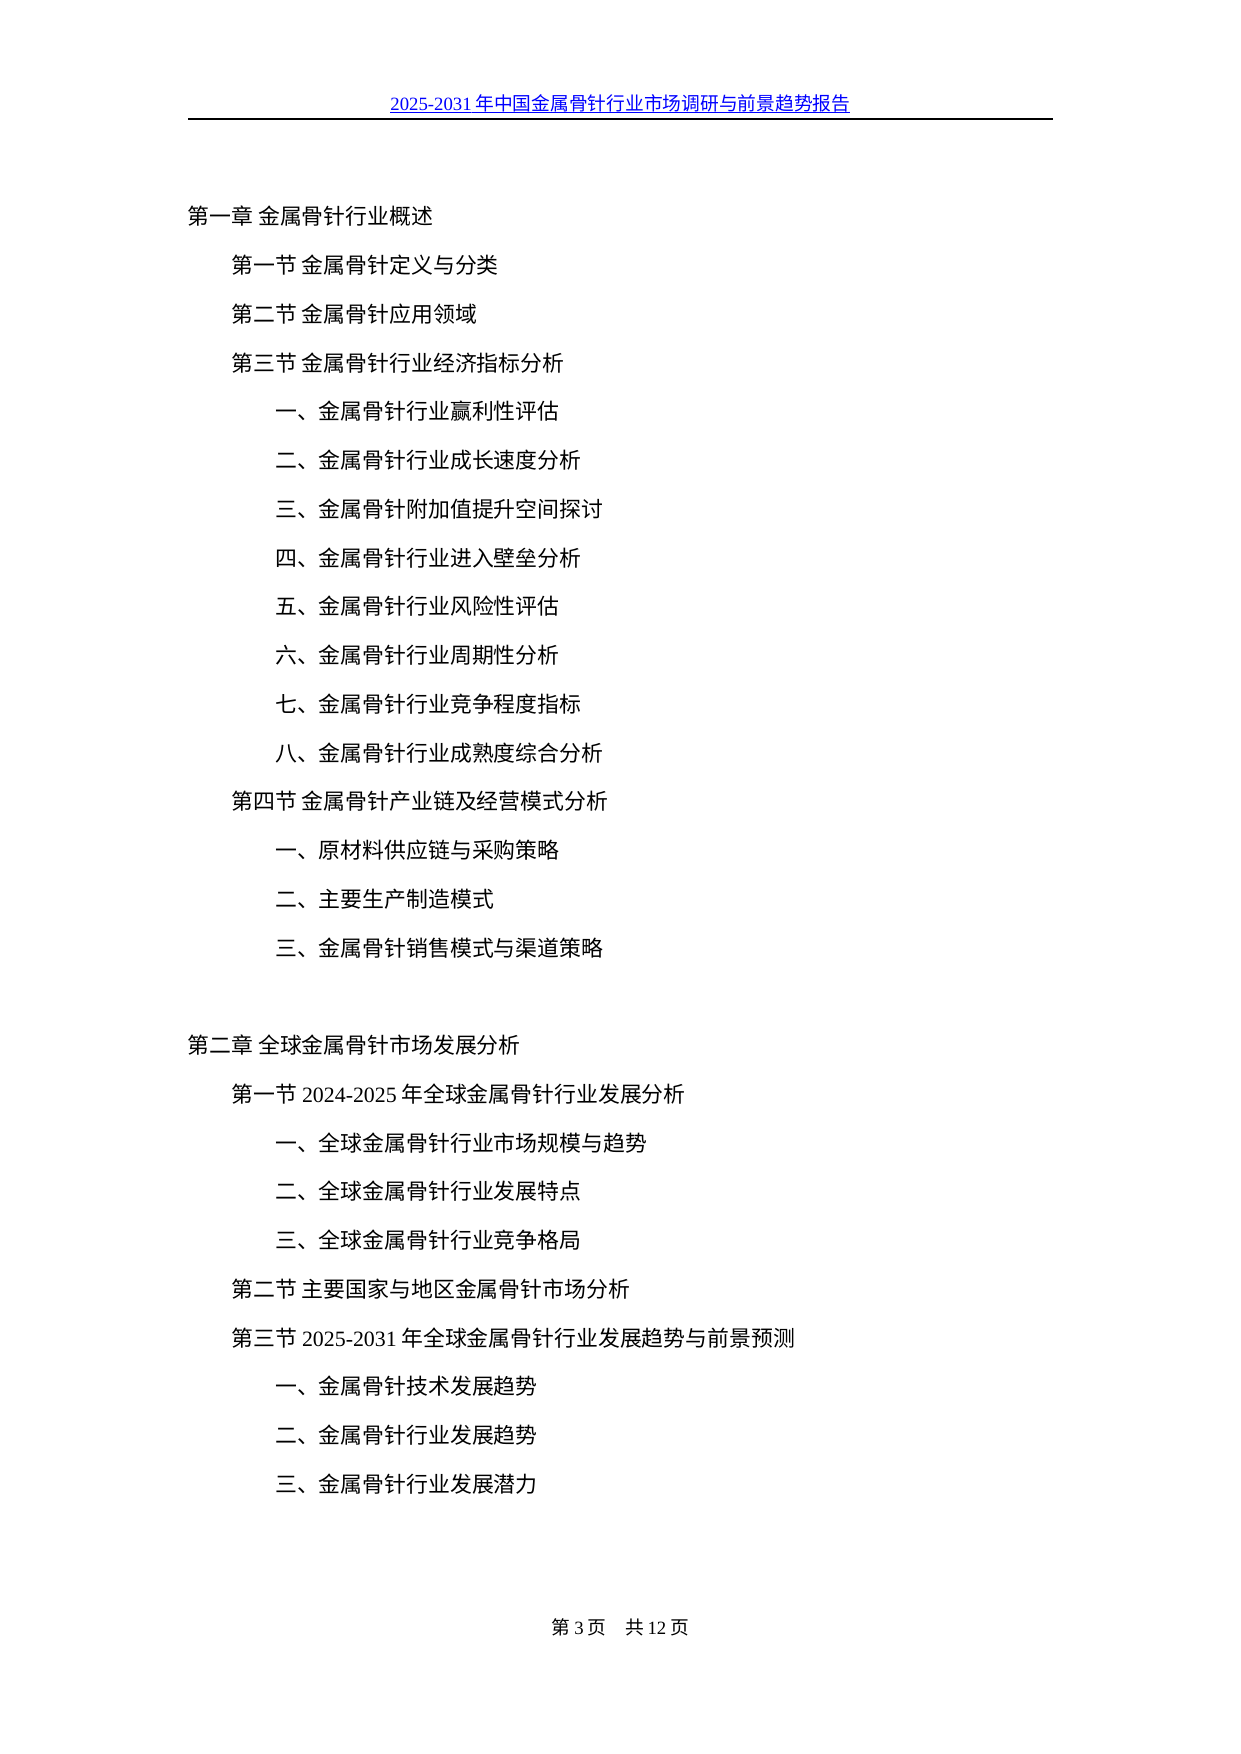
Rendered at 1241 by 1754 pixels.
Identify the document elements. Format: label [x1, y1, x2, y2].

text [187, 150, 1053, 1499]
